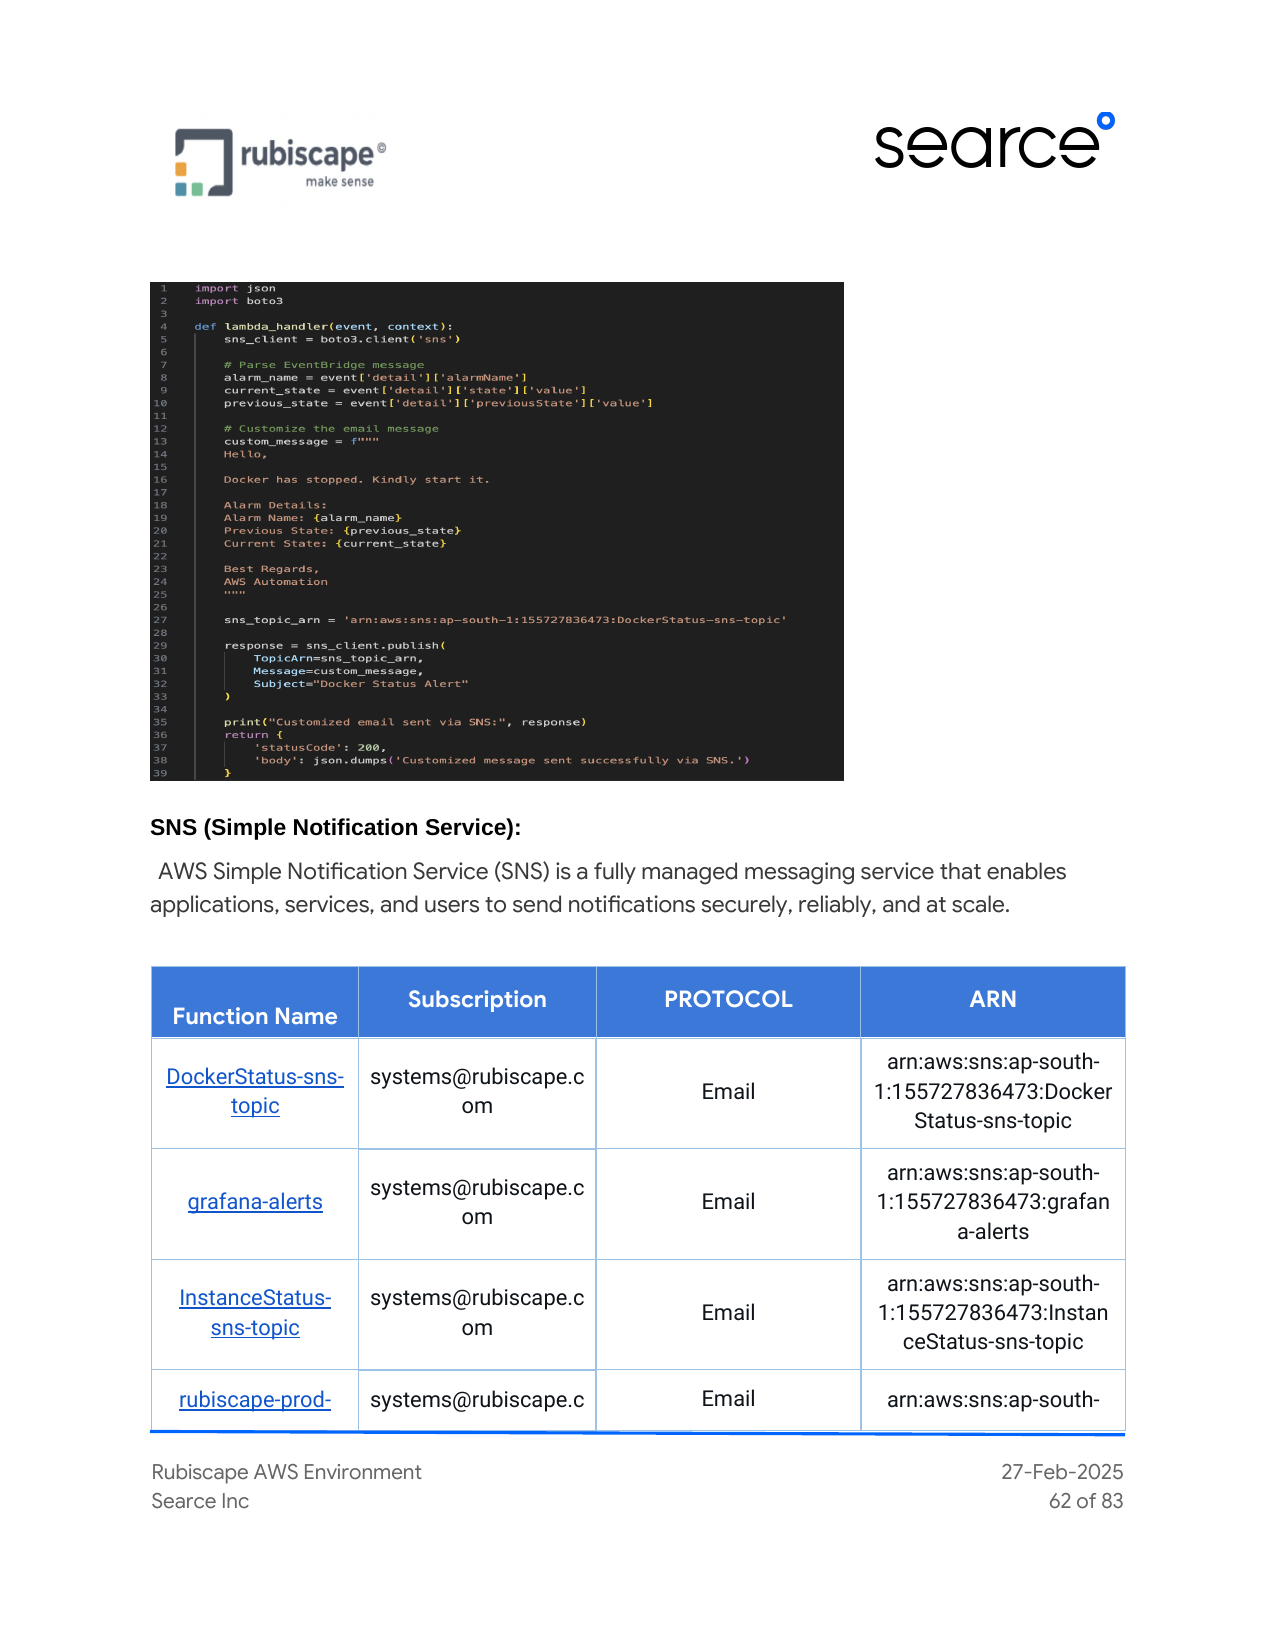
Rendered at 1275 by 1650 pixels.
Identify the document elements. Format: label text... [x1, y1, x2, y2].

picture [875, 112, 1115, 168]
table_header Function Name [152, 967, 358, 1037]
table_header ARN [861, 967, 1125, 1037]
picture [150, 282, 844, 781]
table_cell systems@rubiscape.com [359, 1260, 595, 1369]
table_header PROTOCOL [597, 967, 860, 1037]
table_cell Email [597, 1039, 860, 1148]
table_header Subscription [359, 967, 596, 1037]
table_cell arn:aws:sns:ap-south-1:155727836473:rubiscape-prod-sns-topic [862, 1370, 1125, 1430]
table_cell InstanceStatus-sns-topic [152, 1260, 358, 1369]
picture [160, 111, 396, 213]
table_cell DockerStatus-sns-topic [152, 1039, 358, 1148]
table_cell Email [597, 1260, 860, 1369]
table_cell arn:aws:sns:ap-south-1:155727836473:grafana-alerts [862, 1149, 1125, 1259]
subtitle AWS Simple Notification Service (SNS) is a fully managed messaging service that enables applications, services, and users to send notifications securely, reliably, and at scale. [150, 857, 1125, 919]
table_cell rubiscape-prod-sns-topic [152, 1370, 358, 1430]
table_cell grafana-alerts [152, 1149, 358, 1259]
table_cell arn:aws:sns:ap-south-1:155727836473:InstanceStatus-sns-topic [862, 1260, 1125, 1369]
table_cell arn:aws:sns:ap-south-1:155727836473:DockerStatus-sns-topic [862, 1039, 1125, 1148]
table_cell Email [597, 1149, 860, 1259]
text SNS (Simple Notification Service): [150, 814, 1125, 841]
table_cell systems@rubiscape.com [359, 1039, 595, 1148]
table_cell Email [597, 1370, 860, 1430]
table_cell systems@rubiscape.com [359, 1150, 595, 1259]
table_cell systems@rubiscape.com [359, 1371, 595, 1430]
